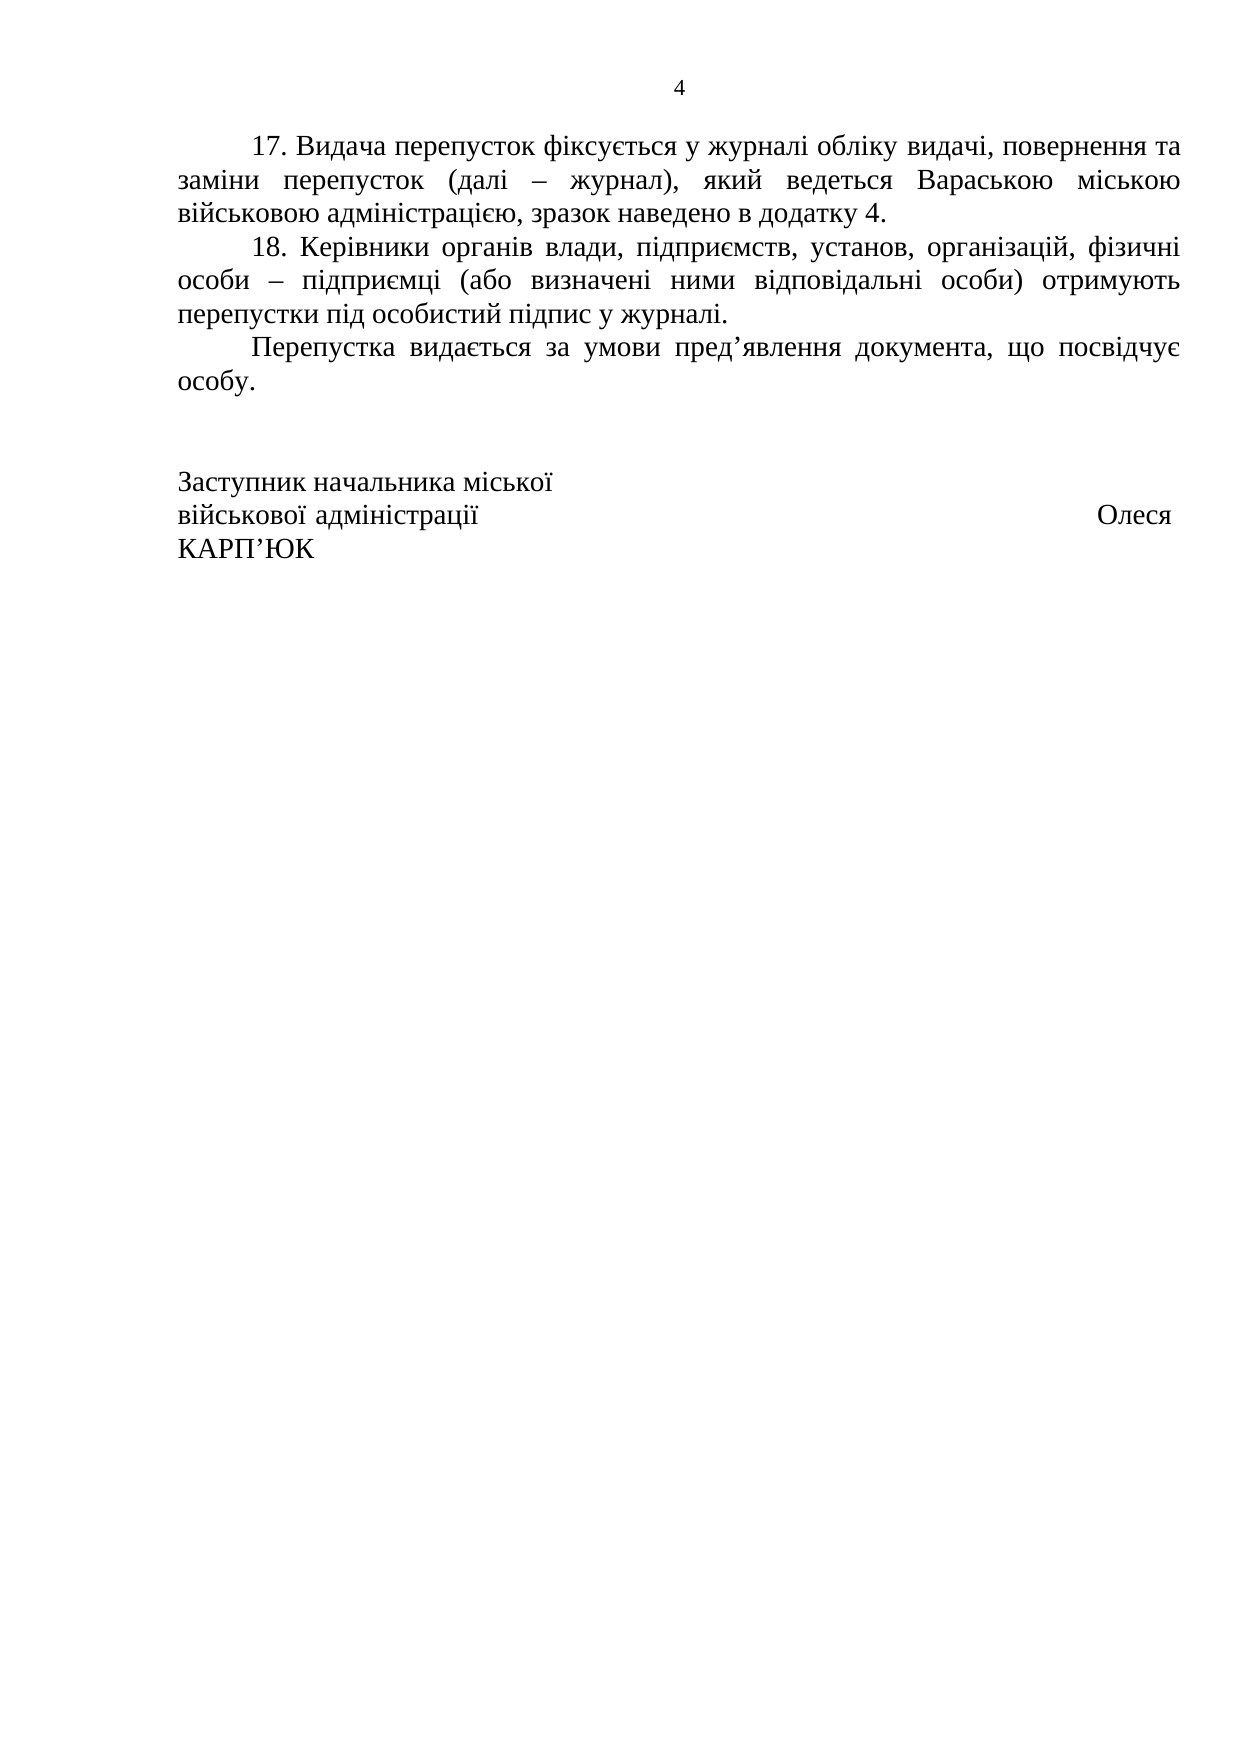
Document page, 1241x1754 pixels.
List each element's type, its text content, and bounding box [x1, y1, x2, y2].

text військової адміністрації Олеся КАРП’ЮК [177, 497, 1181, 564]
text Заступник начальника міської [177, 464, 1181, 497]
text Перепустка видається за умови пред’явлення документа, що посвідчує особу. [177, 329, 1181, 397]
text 17. Видача перепусток фіксується у журналі обліку видачі, повернення та заміни перепусток (далі – журнал), який ведеться Вараською міською військовою адміністрацією, зразок наведено в додатку 4. [177, 128, 1181, 229]
text 18. Керівники органів влади, підприємств, установ, організацій, фізичні особи – підприємці (або визначені ними відповідальні особи) отримують перепустки під особистий підпис у журналі. [177, 229, 1181, 329]
